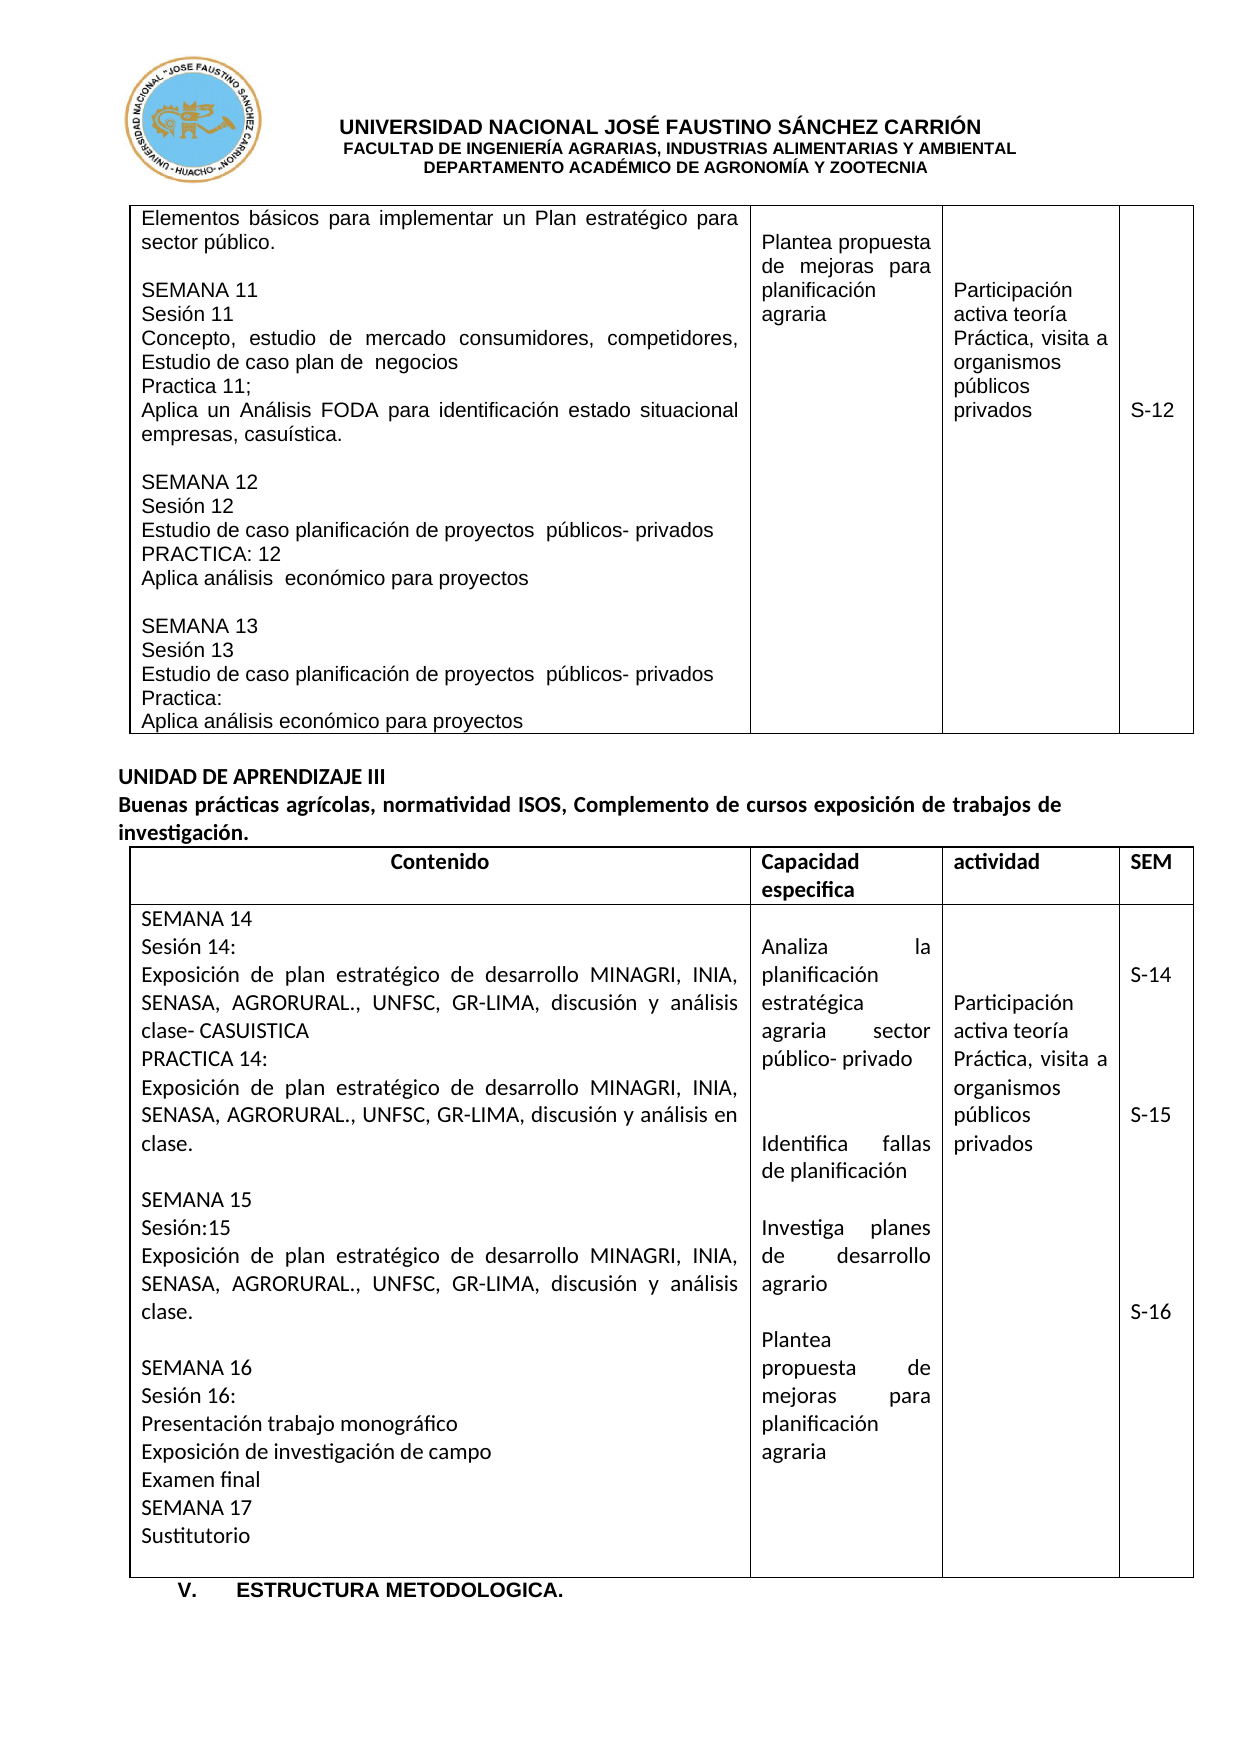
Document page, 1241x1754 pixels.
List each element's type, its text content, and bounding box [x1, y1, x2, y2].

table_cell SEMANA 14 Sesión 14: Exposición de plan estratégico de desarrollo MINAGRI, INIA, SENASA, AGRORURAL., UNFSC, GR-LIMA, discusión y análisis clase- CASUISTICA PRACTICA 14: Exposición de plan estratégico de desarrollo MINAGRI, INIA, SENASA, AGRORURAL., UNFSC, GR-LIMA, discusión y análisis en clase. SEMANA 15 Sesión:15 Exposición de plan estratégico de desarrollo MINAGRI, INIA, SENASA, AGRORURAL., UNFSC, GR-LIMA, discusión y análisis clase. SEMANA 16 Sesión 16: Presentación trabajo monográfico Exposición de investigación de campo Examen final SEMANA 17 Sustitutorio [131, 905, 750, 1577]
table_header actividad [943, 848, 1119, 903]
table_cell Participación activa teoría Práctica, visita a organismos públicos privados [943, 905, 1119, 1577]
text Buenas prácticas agrícolas, normatividad ISOS, Complemento de cursos exposición de trabajos de investigación. [118, 790, 1063, 846]
table_header SEM [1120, 848, 1193, 903]
list ESTRUCTURA METODOLOGICA. [177, 1578, 1063, 1602]
picture [122, 54, 265, 188]
table_cell S-9 S-10 S-11 S-12 [1120, 206, 1193, 733]
text UNIDAD DE APRENDIZAJE III [118, 762, 1063, 790]
table_header Contenido [131, 848, 750, 903]
table_cell S-14 S-15 S-16 [1120, 905, 1193, 1577]
table_header Capacidad especifica [751, 848, 942, 903]
